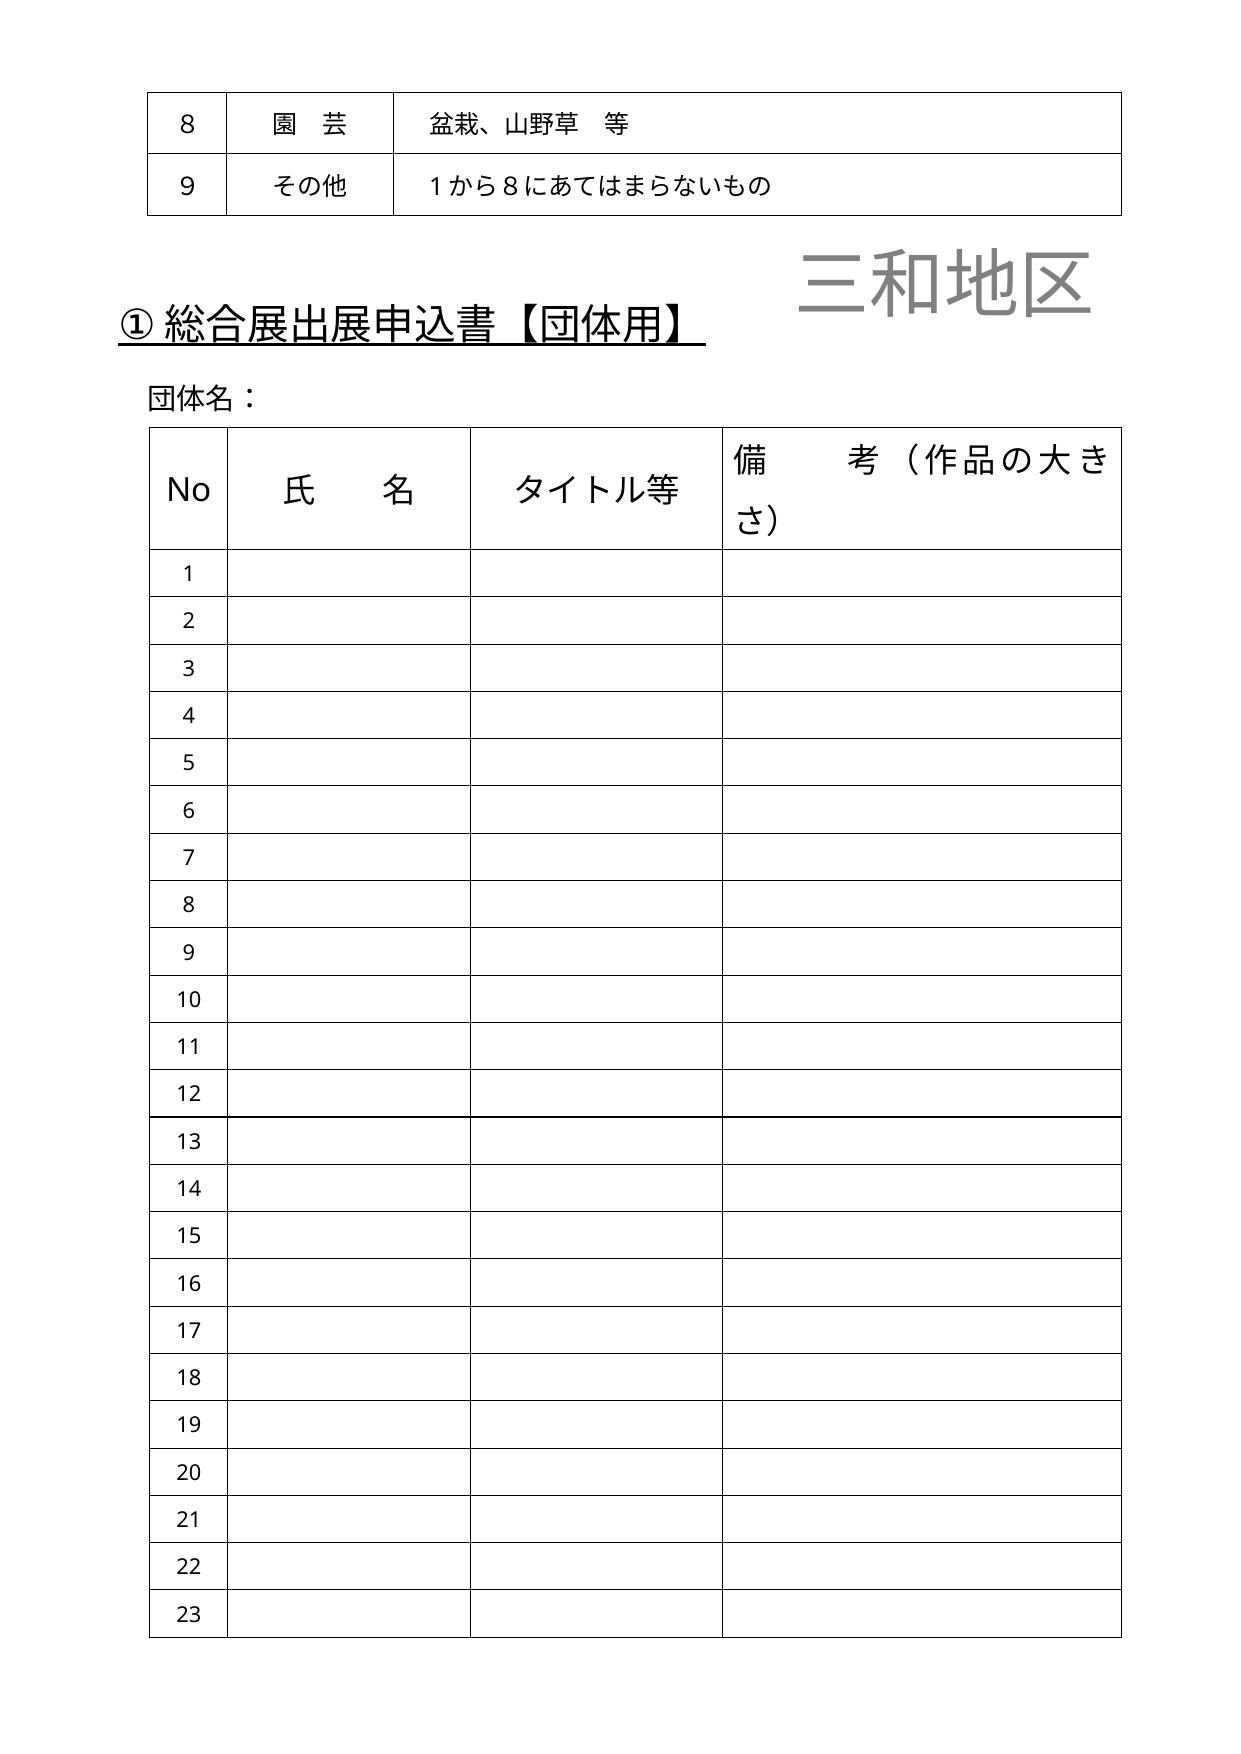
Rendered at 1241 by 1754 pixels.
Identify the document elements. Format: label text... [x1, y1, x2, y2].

table_cell [228, 692, 470, 738]
table_cell [723, 1401, 1121, 1447]
table_cell [228, 645, 470, 691]
table_cell 10 [150, 976, 227, 1022]
table_header タイトル等 [471, 428, 722, 549]
table_cell [723, 786, 1121, 833]
table_cell 16 [150, 1259, 227, 1306]
table_cell [471, 834, 722, 880]
table_cell [471, 928, 722, 974]
table_cell その他 [227, 154, 393, 214]
table_cell [723, 597, 1121, 643]
table_cell [228, 1259, 470, 1306]
table_cell [723, 550, 1121, 596]
table_cell [471, 1118, 722, 1164]
table_cell 15 [150, 1212, 227, 1258]
table_cell [471, 1496, 722, 1542]
table_cell [228, 1070, 470, 1116]
table_cell 12 [150, 1070, 227, 1116]
table_cell [228, 1496, 470, 1542]
table_cell 17 [150, 1307, 227, 1353]
table_cell [471, 645, 722, 691]
table_cell [471, 1543, 722, 1589]
table_cell [471, 1070, 722, 1116]
table_cell 園 芸 [227, 93, 393, 153]
table_cell [723, 739, 1121, 785]
table_cell 5 [150, 739, 227, 785]
table_cell [471, 1354, 722, 1400]
table_cell [723, 1449, 1121, 1495]
table_cell [471, 1590, 722, 1637]
text 団体名： [118, 367, 1122, 427]
table_cell [228, 881, 470, 927]
table_cell [228, 1118, 470, 1164]
table_cell 8 [150, 881, 227, 927]
table_cell 21 [150, 1496, 227, 1542]
table_cell [471, 1449, 722, 1495]
table_cell [228, 1307, 470, 1353]
table_cell [228, 1590, 470, 1637]
table_cell 3 [150, 645, 227, 691]
table_cell [228, 976, 470, 1022]
table_cell 2 [150, 597, 227, 643]
table_cell 22 [150, 1543, 227, 1589]
table_cell [471, 692, 722, 738]
table_cell ８ [148, 93, 226, 153]
table_cell [471, 1023, 722, 1069]
table_cell [228, 597, 470, 643]
table_cell [723, 928, 1121, 974]
table_cell [723, 834, 1121, 880]
table_cell [723, 1307, 1121, 1353]
table_cell [228, 739, 470, 785]
table_cell [723, 1118, 1121, 1164]
table_cell [228, 550, 470, 596]
table_cell [723, 1496, 1121, 1542]
table_cell 9 [150, 928, 227, 974]
table_cell [471, 881, 722, 927]
table_cell 1 [150, 550, 227, 596]
table_cell [723, 976, 1121, 1022]
table_cell [228, 1212, 470, 1258]
table_cell ９ [148, 154, 226, 214]
table_cell 23 [150, 1590, 227, 1637]
table_cell [471, 739, 722, 785]
table_cell [471, 1165, 722, 1211]
table_cell [723, 881, 1121, 927]
table_cell 盆栽、山野草 等 [394, 93, 1121, 153]
table_cell [228, 928, 470, 974]
table_cell [471, 550, 722, 596]
table_cell [723, 1590, 1121, 1637]
table_header 氏 名 [228, 428, 470, 549]
table_cell 4 [150, 692, 227, 738]
table_header 備 考（作品の大きさ） [723, 428, 1121, 549]
table_cell [228, 786, 470, 833]
table_cell [471, 786, 722, 833]
table_cell [471, 1212, 722, 1258]
table_cell [723, 1165, 1121, 1211]
table_cell 14 [150, 1165, 227, 1211]
table_cell [471, 1401, 722, 1447]
table_cell [723, 1070, 1121, 1116]
table_cell [723, 1354, 1121, 1400]
table_cell 20 [150, 1449, 227, 1495]
table_cell 19 [150, 1401, 227, 1447]
table_cell [228, 834, 470, 880]
table_cell [228, 1543, 470, 1589]
table_cell [723, 1023, 1121, 1069]
table_cell [471, 976, 722, 1022]
table_cell 1から８にあてはまらないもの [394, 154, 1121, 214]
table_cell [228, 1354, 470, 1400]
table_cell 11 [150, 1023, 227, 1069]
table_cell [723, 1212, 1121, 1258]
table_cell [228, 1449, 470, 1495]
table_cell [228, 1023, 470, 1069]
table_cell [228, 1165, 470, 1211]
table_header No [150, 428, 227, 549]
table_cell 18 [150, 1354, 227, 1400]
table_cell [723, 1259, 1121, 1306]
table_cell [471, 1307, 722, 1353]
table_cell 6 [150, 786, 227, 833]
table_cell [723, 692, 1121, 738]
table_cell 13 [150, 1118, 227, 1164]
table_cell [228, 1401, 470, 1447]
text ①総合展出展申込書【団体用】 [118, 276, 1122, 367]
table_cell [471, 597, 722, 643]
table_cell [723, 1543, 1121, 1589]
table_cell [471, 1259, 722, 1306]
table_cell 7 [150, 834, 227, 880]
table_cell [723, 645, 1121, 691]
